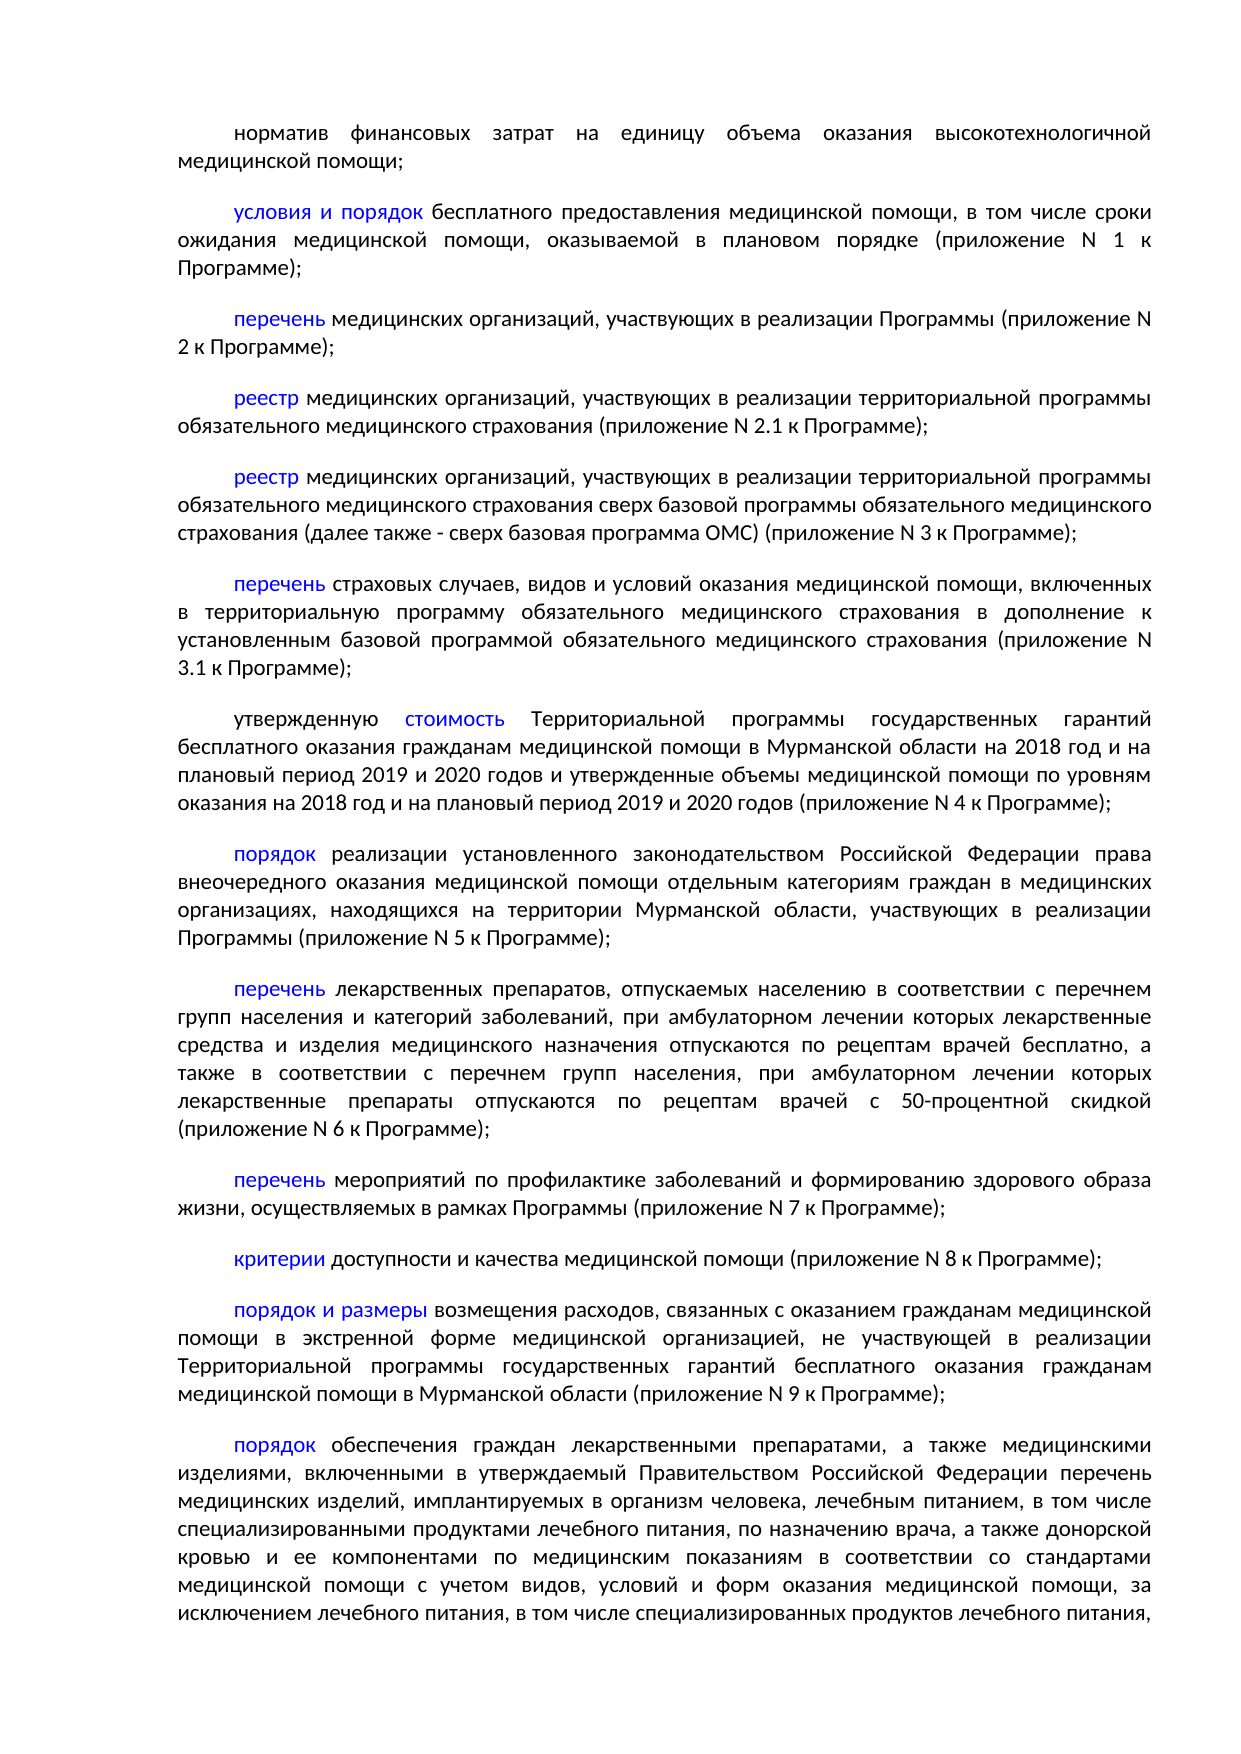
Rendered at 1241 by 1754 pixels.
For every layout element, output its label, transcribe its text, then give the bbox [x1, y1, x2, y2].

text критерии доступности и качества медицинской помощи (приложение N 8 к Программе); [177, 1244, 1152, 1272]
text порядок реализации установленного законодательством Российской Федерации права внеочередного оказания медицинской помощи отдельным категориям граждан в медицинских организациях, находящихся на территории Мурманской области, участвующих в реализации Программы (приложение N 5 к Программе); [177, 839, 1152, 951]
text реестр медицинских организаций, участвующих в реализации территориальной программы обязательного медицинского страхования (приложение N 2.1 к Программе); [177, 383, 1152, 439]
text норматив финансовых затрат на единицу объема оказания высокотехнологичной медицинской помощи; [177, 118, 1152, 174]
text реестр медицинских организаций, участвующих в реализации территориальной программы обязательного медицинского страхования сверх базовой программы обязательного медицинского страхования (далее также - сверх базовая программа ОМС) (приложение N 3 к Программе); [177, 462, 1152, 546]
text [177, 1430, 1152, 1626]
text перечень страховых случаев, видов и условий оказания медицинской помощи, включенных в территориальную программу обязательного медицинского страхования в дополнение к установленным базовой программой обязательного медицинского страхования (приложение N 3.1 к Программе); [177, 569, 1152, 681]
text утвержденную стоимость Территориальной программы государственных гарантий бесплатного оказания гражданам медицинской помощи в Мурманской области на 2018 год и на плановый период 2019 и 2020 годов и утвержденные объемы медицинской помощи по уровням оказания на 2018 год и на плановый период 2019 и 2020 годов (приложение N 4 к Программе); [177, 704, 1152, 816]
text порядок и размеры возмещения расходов, связанных с оказанием гражданам медицинской помощи в экстренной форме медицинской организацией, не участвующей в реализации Территориальной программы государственных гарантий бесплатного оказания гражданам медицинской помощи в Мурманской области (приложение N 9 к Программе); [177, 1295, 1152, 1407]
text условия и порядок бесплатного предоставления медицинской помощи, в том числе сроки ожидания медицинской помощи, оказываемой в плановом порядке (приложение N 1 к Программе); [177, 197, 1152, 281]
text перечень мероприятий по профилактике заболеваний и формированию здорового образа жизни, осуществляемых в рамках Программы (приложение N 7 к Программе); [177, 1165, 1152, 1221]
text перечень лекарственных препаратов, отпускаемых населению в соответствии с перечнем групп населения и категорий заболеваний, при амбулаторном лечении которых лекарственные средства и изделия медицинского назначения отпускаются по рецептам врачей бесплатно, а также в соответствии с перечнем групп населения, при амбулаторном лечении которых лекарственные препараты отпускаются по рецептам врачей с 50-процентной скидкой (приложение N 6 к Программе); [177, 974, 1152, 1142]
text перечень медицинских организаций, участвующих в реализации Программы (приложение N 2 к Программе); [177, 304, 1152, 360]
